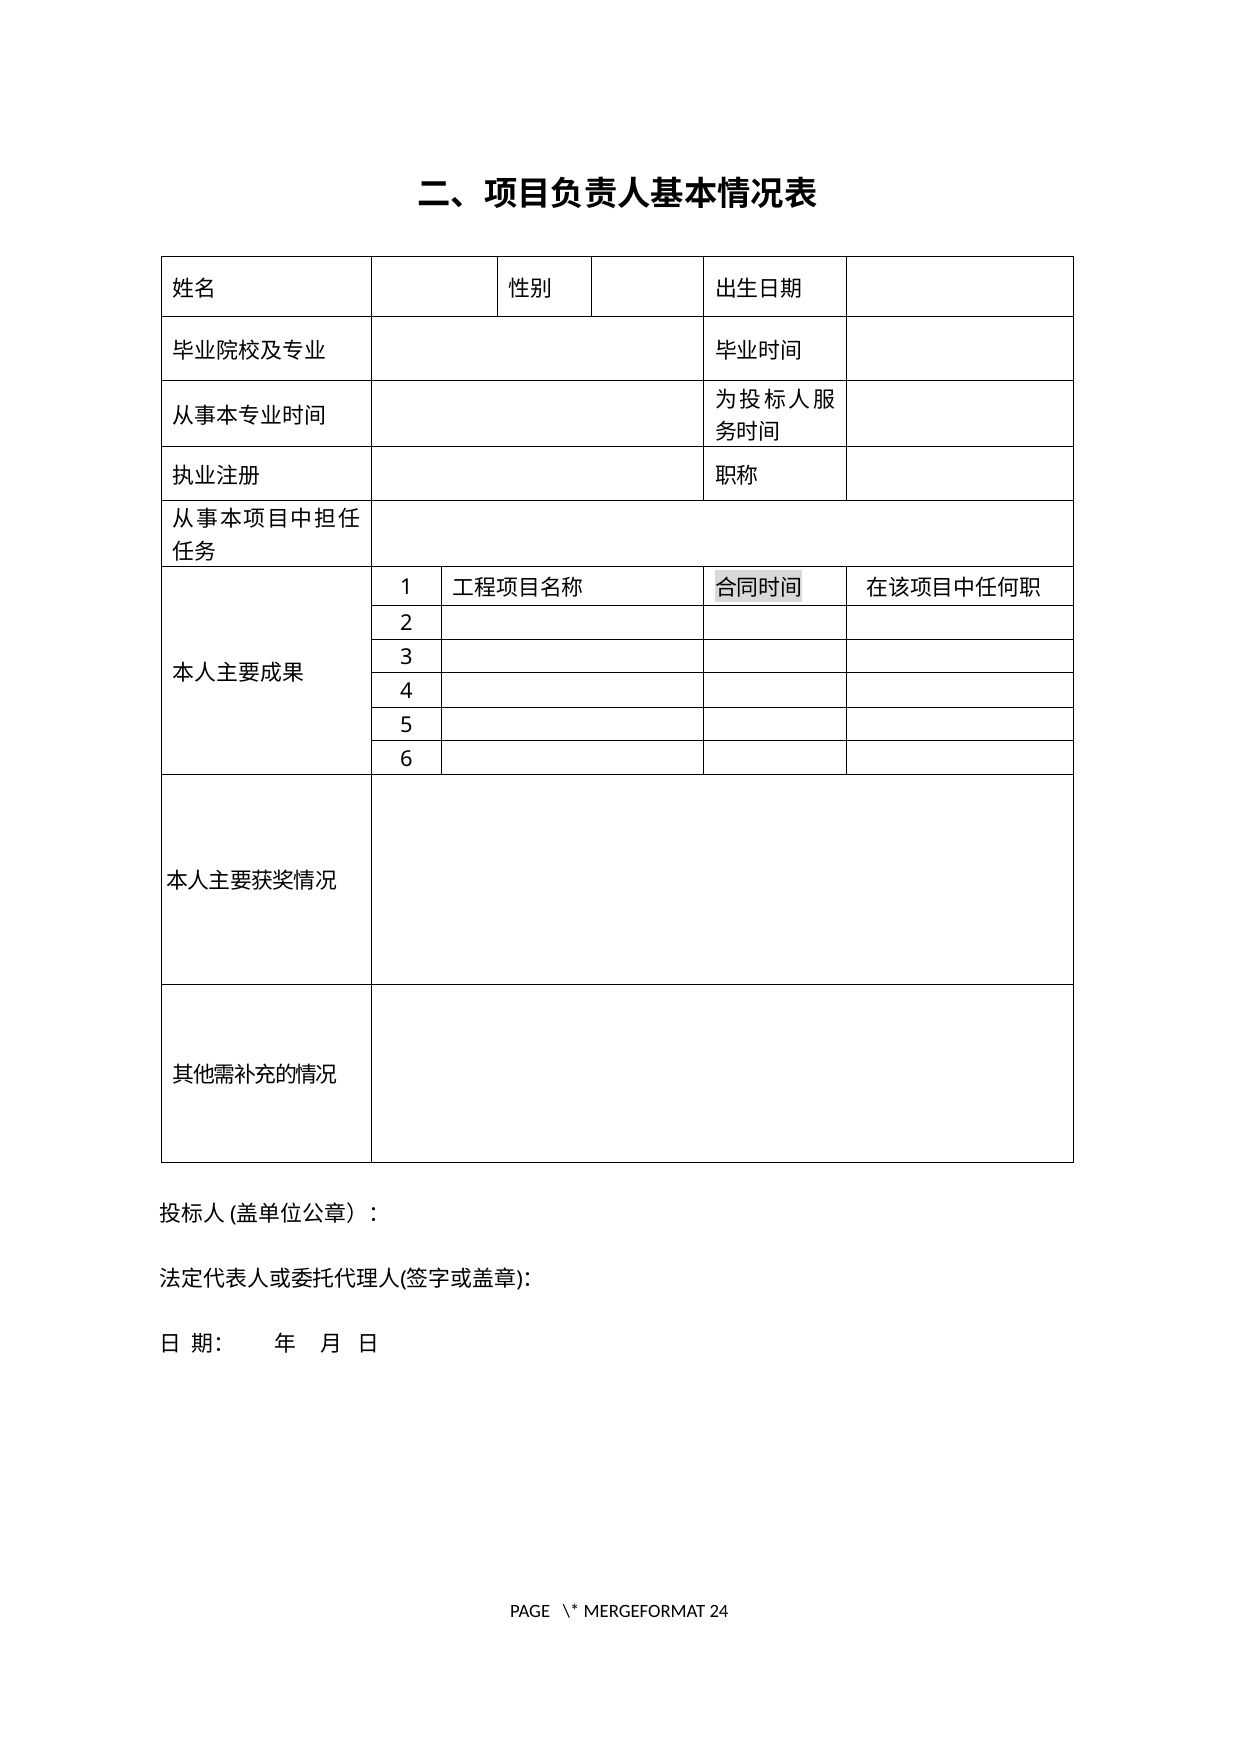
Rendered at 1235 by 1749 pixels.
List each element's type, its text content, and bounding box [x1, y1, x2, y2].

table_cell [847, 708, 1073, 740]
table_cell 本人主要获奖情况 [162, 775, 371, 983]
table_header 出生日期 [704, 257, 846, 316]
table_header [372, 257, 497, 316]
table_cell 在该项目中任何职 [847, 567, 1073, 605]
table_cell [442, 673, 703, 707]
table_cell 从事本专业时间 [162, 381, 371, 446]
table_cell 合同时间 [704, 567, 846, 605]
table_cell [372, 775, 1073, 983]
table_cell [372, 317, 703, 380]
table_cell 1 [372, 567, 441, 605]
table_cell 从事本项目中担任任务 [162, 501, 371, 566]
table_cell [847, 741, 1073, 774]
table_cell [372, 447, 703, 500]
table_cell [847, 673, 1073, 707]
table_cell [372, 501, 1073, 566]
table_cell 为投标人服务时间 [704, 381, 846, 446]
table_cell 执业注册 [162, 447, 371, 500]
table_cell 2 [372, 606, 441, 638]
table_cell [372, 381, 703, 446]
table_cell [704, 640, 846, 672]
table_cell 本人主要成果 [162, 567, 371, 774]
text 投标人 (盖单位公章）： [159, 1196, 1075, 1228]
table_cell [704, 673, 846, 707]
table_cell [847, 606, 1073, 638]
table_cell 其他需补充的情况 [162, 985, 371, 1162]
table_cell 毕业院校及专业 [162, 317, 371, 380]
text 二、项目负责人基本情况表 [159, 158, 1075, 223]
table_cell 职称 [704, 447, 846, 500]
table_cell 4 [372, 673, 441, 707]
text 日 期： 年 月 日 [159, 1326, 1075, 1358]
table_cell [704, 708, 846, 740]
table_cell [847, 381, 1073, 446]
table_cell [847, 447, 1073, 500]
table_cell [847, 640, 1073, 672]
table_header [847, 257, 1073, 316]
table_header 性别 [498, 257, 591, 316]
table_cell [442, 708, 703, 740]
table_cell [442, 606, 703, 638]
table_cell 工程项目名称 [442, 567, 703, 605]
table_header 姓名 [162, 257, 371, 316]
table_cell [442, 640, 703, 672]
table_cell 5 [372, 708, 441, 740]
table_cell [847, 317, 1073, 380]
table_cell 6 [372, 741, 441, 774]
table_cell 3 [372, 640, 441, 672]
table_cell [372, 985, 1073, 1162]
table_header [592, 257, 703, 316]
text 法定代表人或委托代理人(签字或盖章)： [159, 1261, 1075, 1293]
table_cell [704, 741, 846, 774]
table_cell [704, 606, 846, 638]
table_cell [442, 741, 703, 774]
table_cell 毕业时间 [704, 317, 846, 380]
